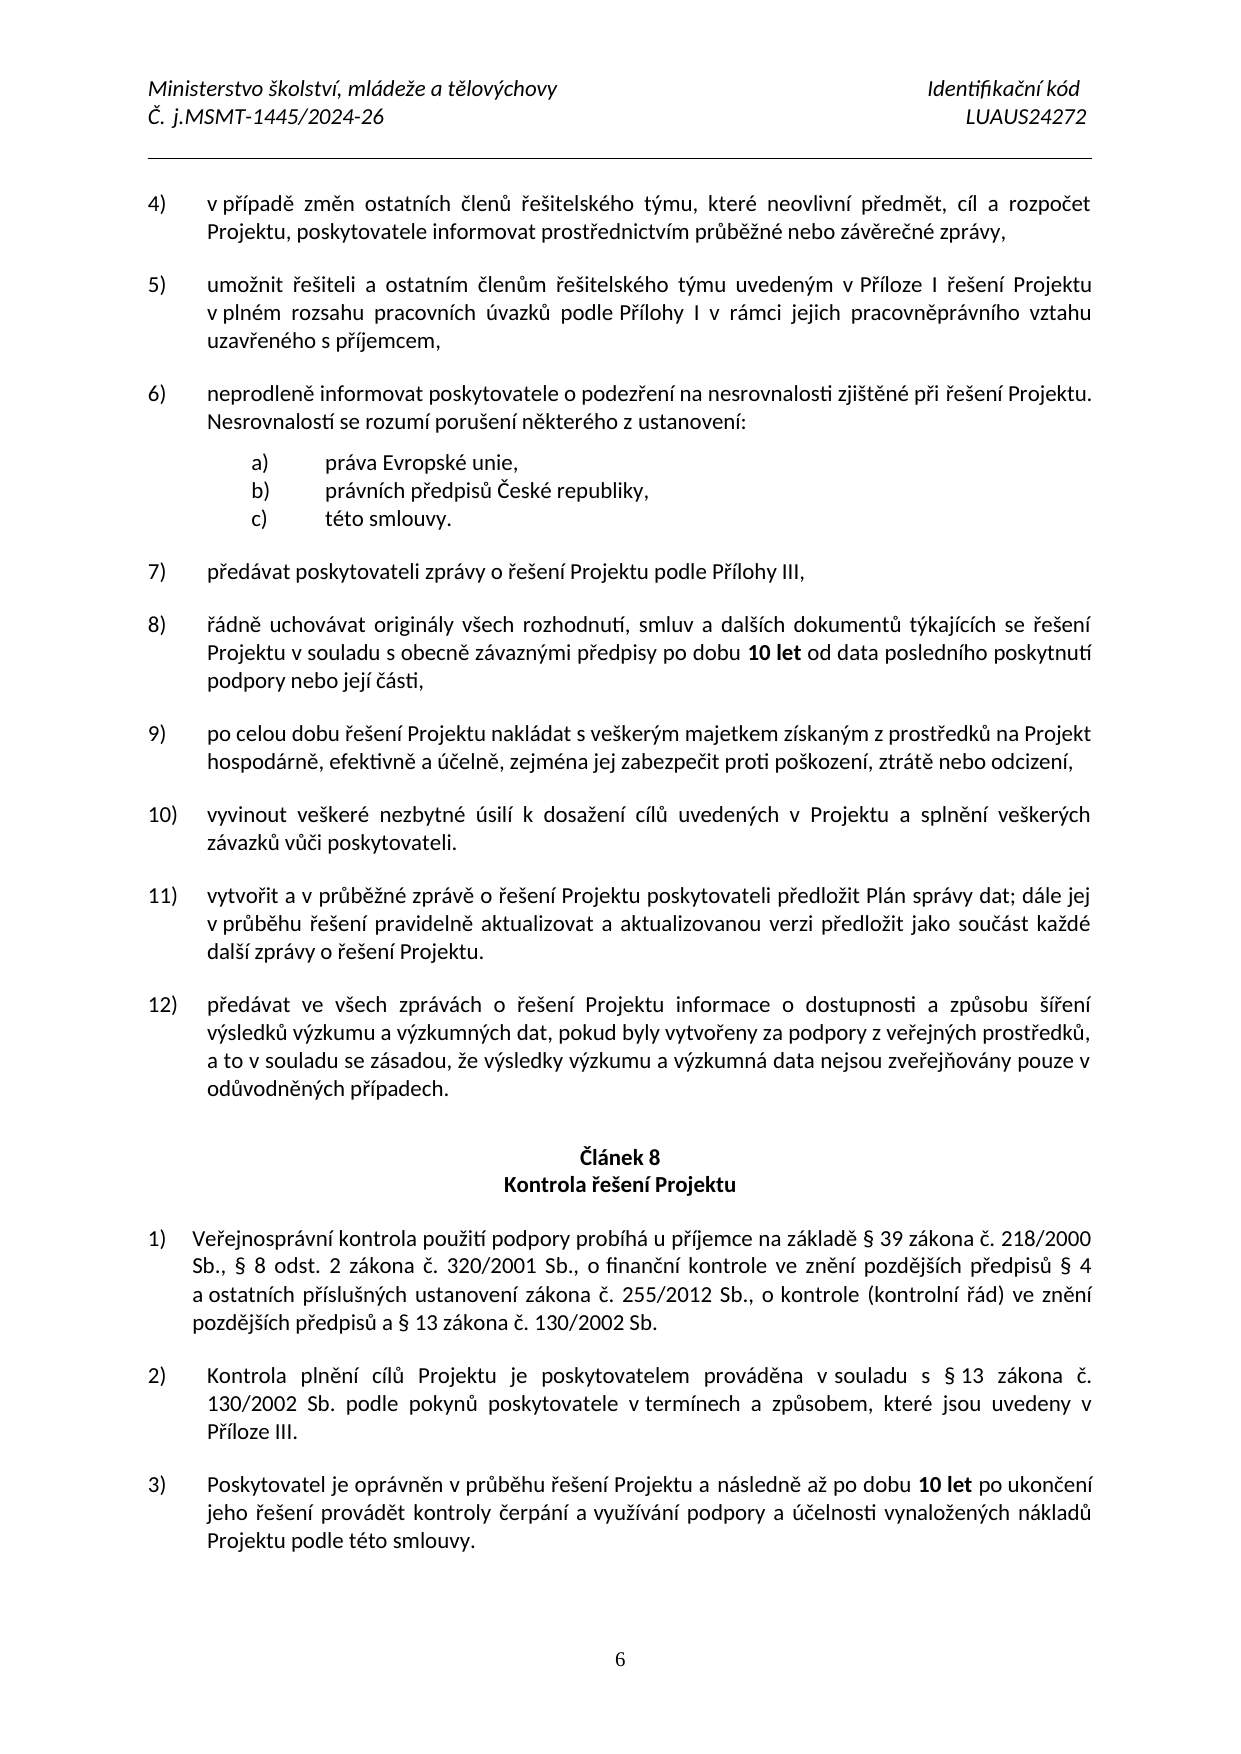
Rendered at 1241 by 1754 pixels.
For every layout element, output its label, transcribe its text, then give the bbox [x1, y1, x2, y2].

text Kontrola řešení Projektu [148, 1171, 1092, 1199]
list právních předpisů České republiky, [221, 476, 1092, 504]
list neprodleně informovat poskytovatele o podezření na nesrovnalosti zjištěné při řešení Projektu. Nesrovnalostí se rozumí porušení některého z ustanovení: [148, 379, 1092, 435]
text Článek 8 [148, 1143, 1092, 1171]
list vyvinout veškeré nezbytné úsilí k dosažení cílů uvedených v Projektu a splnění veškerých závazků vůči poskytovateli. [148, 800, 1092, 856]
list předávat ve všech zprávách o řešení Projektu informace o dostupnosti a způsobu šíření výsledků výzkumu a výzkumných dat, pokud byly vytvořeny za podpory z veřejných prostředků, a to v souladu se zásadou, že výsledky výzkumu a výzkumná data nejsou zveřejňovány pouze v odůvodněných případech. [148, 990, 1092, 1102]
list řádně uchovávat originály všech rozhodnutí, smluv a dalších dokumentů týkajících se řešení Projektu v souladu s obecně závaznými předpisy po dobu 10 let od data posledního poskytnutí podpory nebo její části, [148, 610, 1092, 694]
list práva Evropské unie, [221, 448, 1092, 476]
list Veřejnosprávní kontrola použití podpory probíhá u příjemce na základě § 39 zákona č. 218/2000 Sb., § 8 odst. 2 zákona č. 320/2001 Sb., o finanční kontrole ve znění pozdějších předpisů § 4 a ostatních příslušných ustanovení zákona č. 255/2012 Sb., o kontrole (kontrolní řád) ve znění pozdějších předpisů a § 13 zákona č. 130/2002 Sb. [148, 1224, 1092, 1336]
list této smlouvy. [221, 504, 1092, 532]
list v případě změn ostatních členů řešitelského týmu, které neovlivní předmět, cíl a rozpočet Projektu, poskytovatele informovat prostřednictvím průběžné nebo závěrečné zprávy, [148, 189, 1092, 245]
list Kontrola plnění cílů Projektu je poskytovatelem prováděna v souladu s § 13 zákona č. 130/2002 Sb. podle pokynů poskytovatele v termínech a způsobem, které jsou uvedeny v Příloze III. [148, 1361, 1092, 1445]
list vytvořit a v průběžné zprávě o řešení Projektu poskytovateli předložit Plán správy dat; dále jej v průběhu řešení pravidelně aktualizovat a aktualizovanou verzi předložit jako součást každé další zprávy o řešení Projektu. [148, 881, 1092, 965]
list Poskytovatel je oprávněn v průběhu řešení Projektu a následně až po dobu 10 let po ukončení jeho řešení provádět kontroly čerpání a využívání podpory a účelnosti vynaložených nákladů Projektu podle této smlouvy. [148, 1470, 1092, 1554]
list předávat poskytovateli zprávy o řešení Projektu podle Přílohy III, [148, 557, 1092, 585]
list po celou dobu řešení Projektu nakládat s veškerým majetkem získaným z prostředků na Projekt hospodárně, efektivně a účelně, zejména jej zabezpečit proti poškození, ztrátě nebo odcizení, [148, 719, 1092, 775]
list umožnit řešiteli a ostatním členům řešitelského týmu uvedeným v Příloze I řešení Projektu v plném rozsahu pracovních úvazků podle Přílohy I v rámci jejich pracovněprávního vztahu uzavřeného s příjemcem, [148, 270, 1092, 354]
